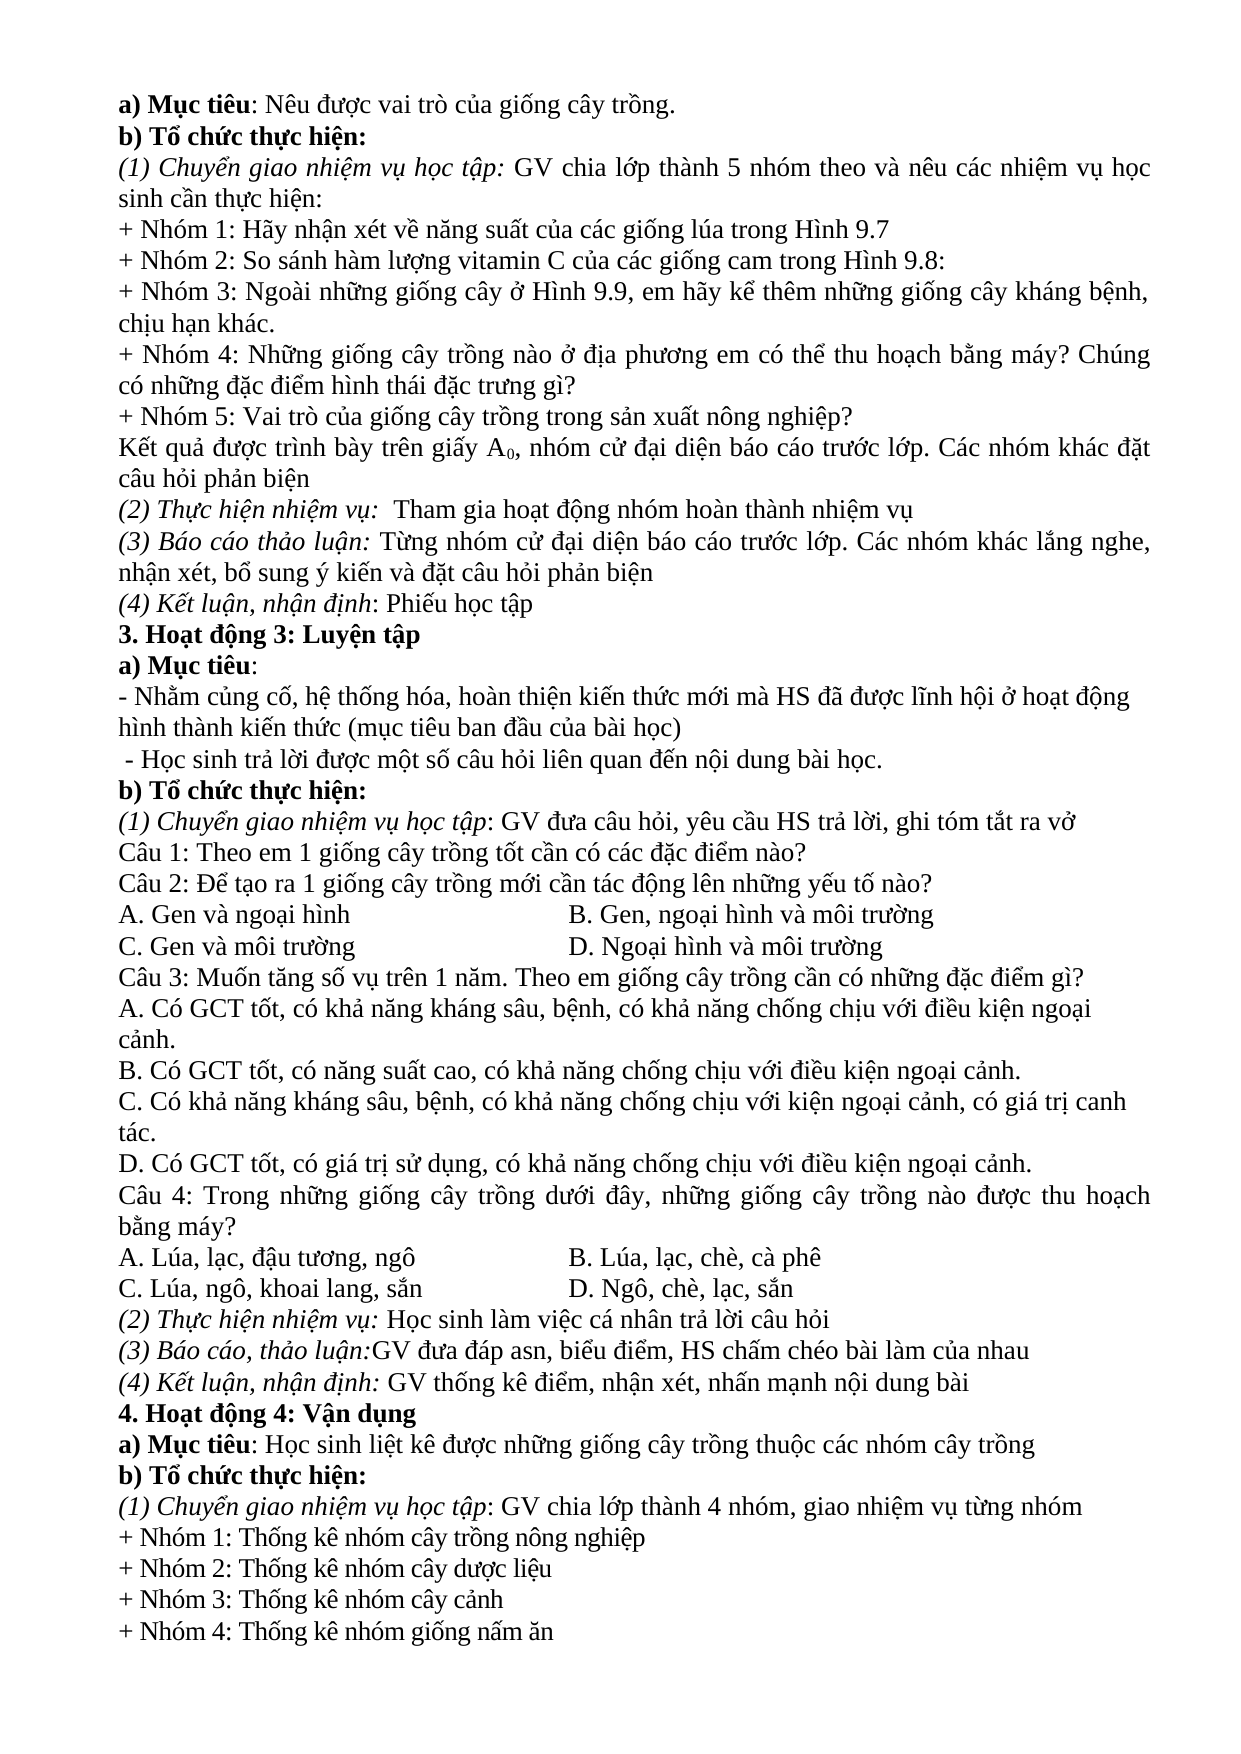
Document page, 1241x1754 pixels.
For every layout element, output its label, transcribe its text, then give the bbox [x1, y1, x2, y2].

text (1) Chuyển giao nhiệm vụ học tập: GV chia lớp thành 4 nhóm, giao nhiệm vụ từng nhóm [118, 1490, 1152, 1521]
text Câu 1: Theo em 1 giống cây trồng tốt cần có các đặc điểm nào? [118, 836, 1152, 867]
text + Nhóm 2: Thống kê nhóm cây dược liệu [118, 1552, 1152, 1584]
text (4) Kết luận, nhận định: GV thống kê điểm, nhận xét, nhấn mạnh nội dung bài [118, 1366, 1152, 1397]
text (2) Thực hiện nhiệm vụ: Tham gia hoạt động nhóm hoàn thành nhiệm vụ [118, 493, 1152, 525]
text b) Tổ chức thực hiện: [118, 120, 1152, 151]
text b) Tổ chức thực hiện: [118, 1459, 1152, 1490]
text Câu 4: Trong những giống cây trồng dưới đây, những giống cây trồng nào được thu hoạch bằng máy? [118, 1179, 1152, 1241]
text 4. Hoạt động 4: Vận dụng [118, 1397, 1152, 1428]
text (3) Báo cáo, thảo luận:GV đưa đáp asn, biểu điểm, HS chấm chéo bài làm của nhau [118, 1334, 1152, 1366]
text (1) Chuyển giao nhiệm vụ học tập: GV chia lớp thành 5 nhóm theo và nêu các nhiệm vụ học sinh cần thực hiện: [118, 151, 1152, 213]
text B. Có GCT tốt, có năng suất cao, có khả năng chống chịu với điều kiện ngoại cảnh. [118, 1054, 1152, 1085]
text + Nhóm 1: Thống kê nhóm cây trồng nông nghiệp [118, 1521, 1152, 1552]
text A. Có GCT tốt, có khả năng kháng sâu, bệnh, có khả năng chống chịu với điều kiện ngoại cảnh. [118, 992, 1152, 1054]
text A. Lúa, lạc, đậu tương, ngô B. Lúa, lạc, chè, cà phê [118, 1241, 1152, 1272]
text (3) Báo cáo thảo luận: Từng nhóm cử đại diện báo cáo trước lớp. Các nhóm khác lắng nghe, nhận xét, bổ sung ý kiến và đặt câu hỏi phản biện [118, 525, 1152, 587]
text C. Lúa, ngô, khoai lang, sắn D. Ngô, chè, lạc, sắn [118, 1272, 1152, 1303]
text + Nhóm 4: Những giống cây trồng nào ở địa phương em có thể thu hoạch bằng máy? Chúng có những đặc điểm hình thái đặc trưng gì? [118, 338, 1152, 400]
text D. Có GCT tốt, có giá trị sử dụng, có khả năng chống chịu với điều kiện ngoại cảnh. [118, 1148, 1152, 1179]
text a) Mục tiêu: [118, 649, 1152, 680]
text (4) Kết luận, nhận định: Phiếu học tập [118, 587, 1152, 618]
text + Nhóm 2: So sánh hàm lượng vitamin C của các giống cam trong Hình 9.8: [118, 244, 1152, 276]
text + Nhóm 1: Hãy nhận xét về năng suất của các giống lúa trong Hình 9.7 [118, 213, 1152, 244]
text - Nhằm củng cố, hệ thống hóa, hoàn thiện kiến thức mới mà HS đã được lĩnh hội ở hoạt động hình thành kiến thức (mục tiêu ban đầu của bài học) [118, 680, 1152, 743]
text a) Mục tiêu: Học sinh liệt kê được những giống cây trồng thuộc các nhóm cây trồng [118, 1428, 1152, 1459]
text a) Mục tiêu: Nêu được vai trò của giống cây trồng. [118, 89, 1152, 120]
text (2) Thực hiện nhiệm vụ: Học sinh làm việc cá nhân trả lời câu hỏi [118, 1303, 1152, 1334]
text + Nhóm 4: Thống kê nhóm giống nấm ăn [118, 1615, 1152, 1646]
text C. Có khả năng kháng sâu, bệnh, có khả năng chống chịu với kiện ngoại cảnh, có giá trị canh tác. [118, 1085, 1152, 1148]
text Câu 3: Muốn tăng số vụ trên 1 năm. Theo em giống cây trồng cần có những đặc điểm gì? [118, 961, 1152, 992]
text b) Tổ chức thực hiện: [118, 774, 1152, 805]
text + Nhóm 5: Vai trò của giống cây trồng trong sản xuất nông nghiệp? [118, 400, 1152, 431]
text C. Gen và môi trường D. Ngoại hình và môi trường [118, 929, 1152, 961]
text (1) Chuyển giao nhiệm vụ học tập: GV đưa câu hỏi, yêu cầu HS trả lời, ghi tóm tắt ra vở [118, 805, 1152, 836]
text Kết quả được trình bày trên giấy A0, nhóm cử đại diện báo cáo trước lớp. Các nhóm khác đặt câu hỏi phản biện [118, 431, 1152, 493]
text - Học sinh trả lời được một số câu hỏi liên quan đến nội dung bài học. [118, 743, 1152, 774]
text + Nhóm 3: Thống kê nhóm cây cảnh [118, 1584, 1152, 1615]
text A. Gen và ngoại hình B. Gen, ngoại hình và môi trường [118, 898, 1152, 929]
text + Nhóm 3: Ngoài những giống cây ở Hình 9.9, em hãy kể thêm những giống cây kháng bệnh, chịu hạn khác. [118, 276, 1152, 338]
text Câu 2: Để tạo ra 1 giống cây trồng mới cần tác động lên những yếu tố nào? [118, 867, 1152, 898]
text 3. Hoạt động 3: Luyện tập [118, 618, 1152, 649]
